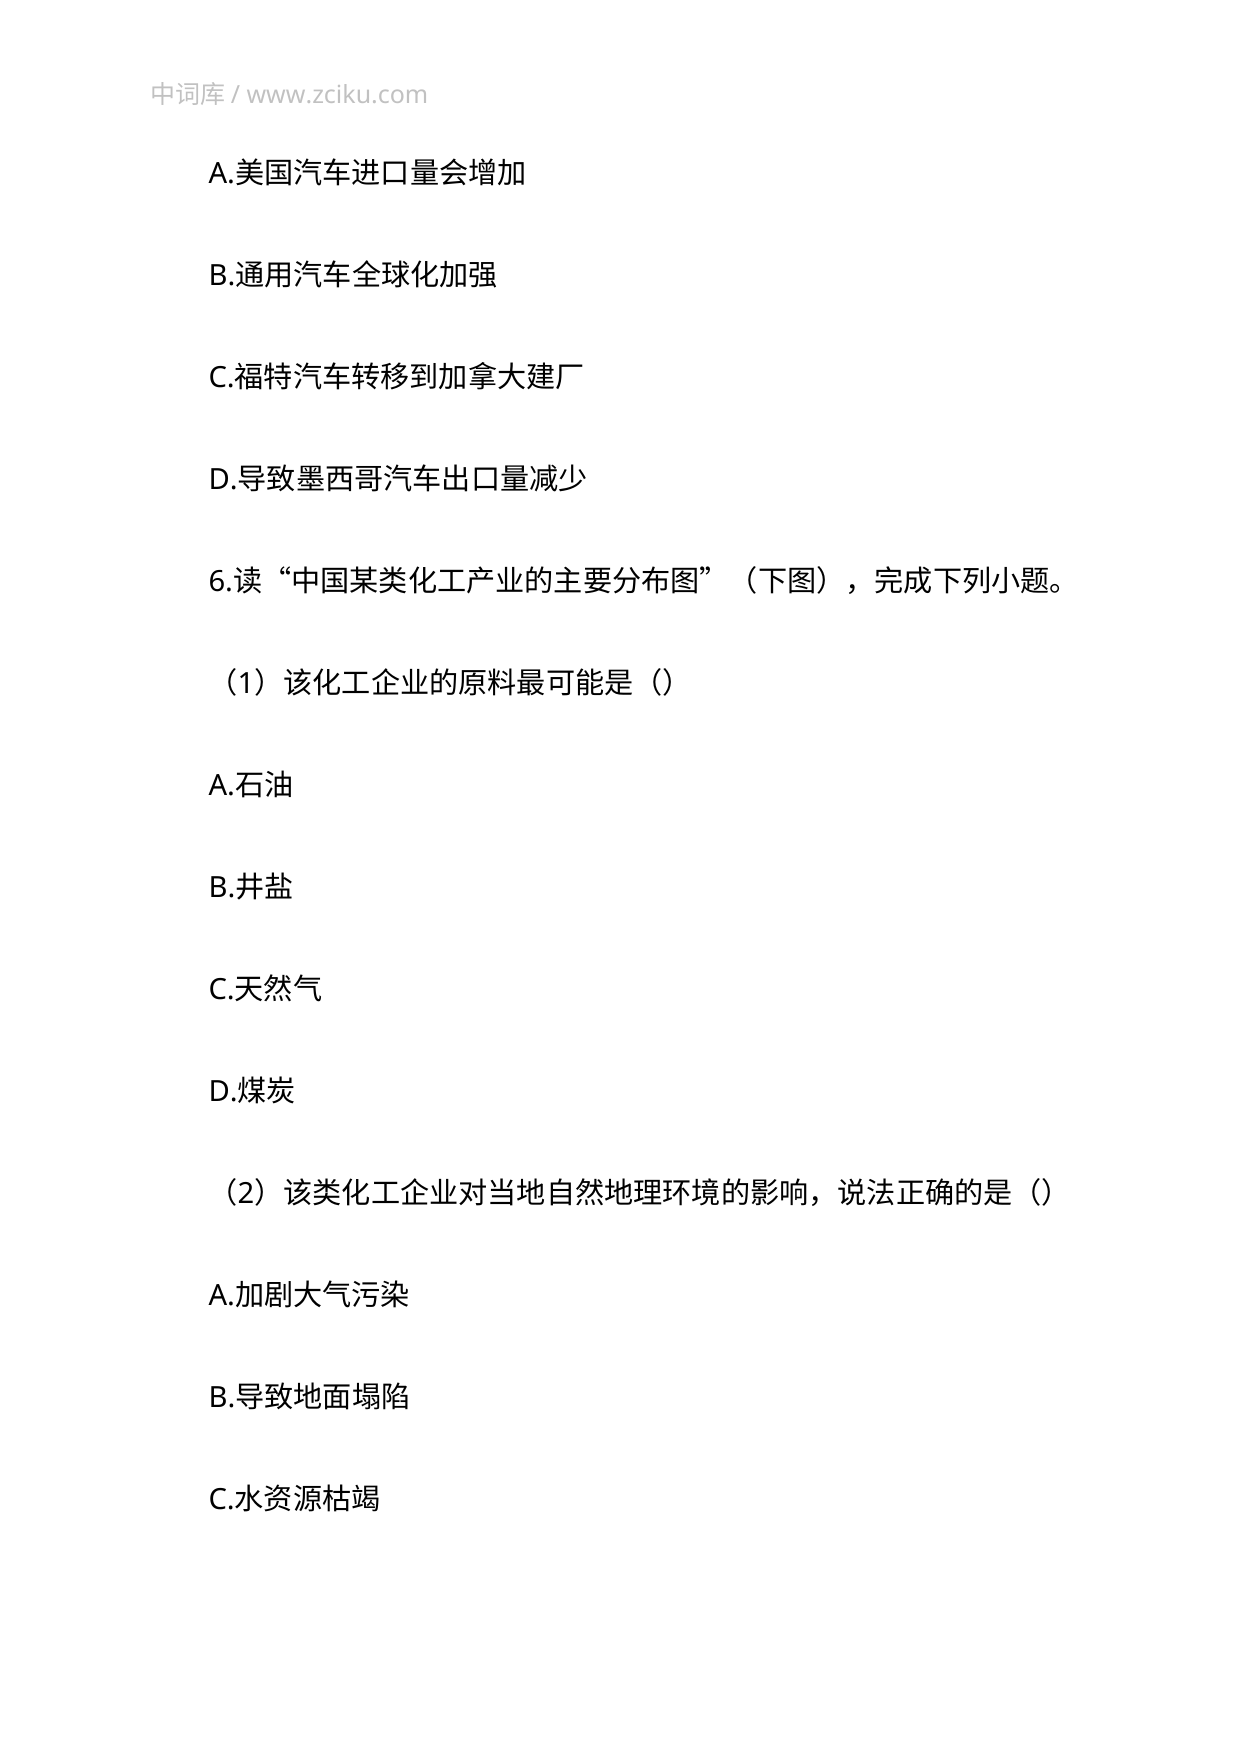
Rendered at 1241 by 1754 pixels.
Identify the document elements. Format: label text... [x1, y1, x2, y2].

text B.井盐 [150, 864, 1090, 906]
text C.天然气 [150, 966, 1090, 1008]
text C.福特汽车转移到加拿大建厂 [150, 354, 1090, 396]
text B.导致地面塌陷 [150, 1374, 1090, 1416]
text （2）该类化工企业对当地自然地理环境的影响，说法正确的是（） [150, 1170, 1090, 1212]
text 6.读“中国某类化工产业的主要分布图”（下图），完成下列小题。 [150, 558, 1090, 600]
text D.煤炭 [150, 1068, 1090, 1110]
text A.美国汽车进口量会增加 [150, 150, 1090, 192]
text D.导致墨西哥汽车出口量减少 [150, 456, 1090, 498]
text （1）该化工企业的原料最可能是（） [150, 660, 1090, 702]
text A.石油 [150, 762, 1090, 804]
text B.通用汽车全球化加强 [150, 252, 1090, 294]
text A.加剧大气污染 [150, 1272, 1090, 1314]
text C.水资源枯竭 [150, 1476, 1090, 1518]
